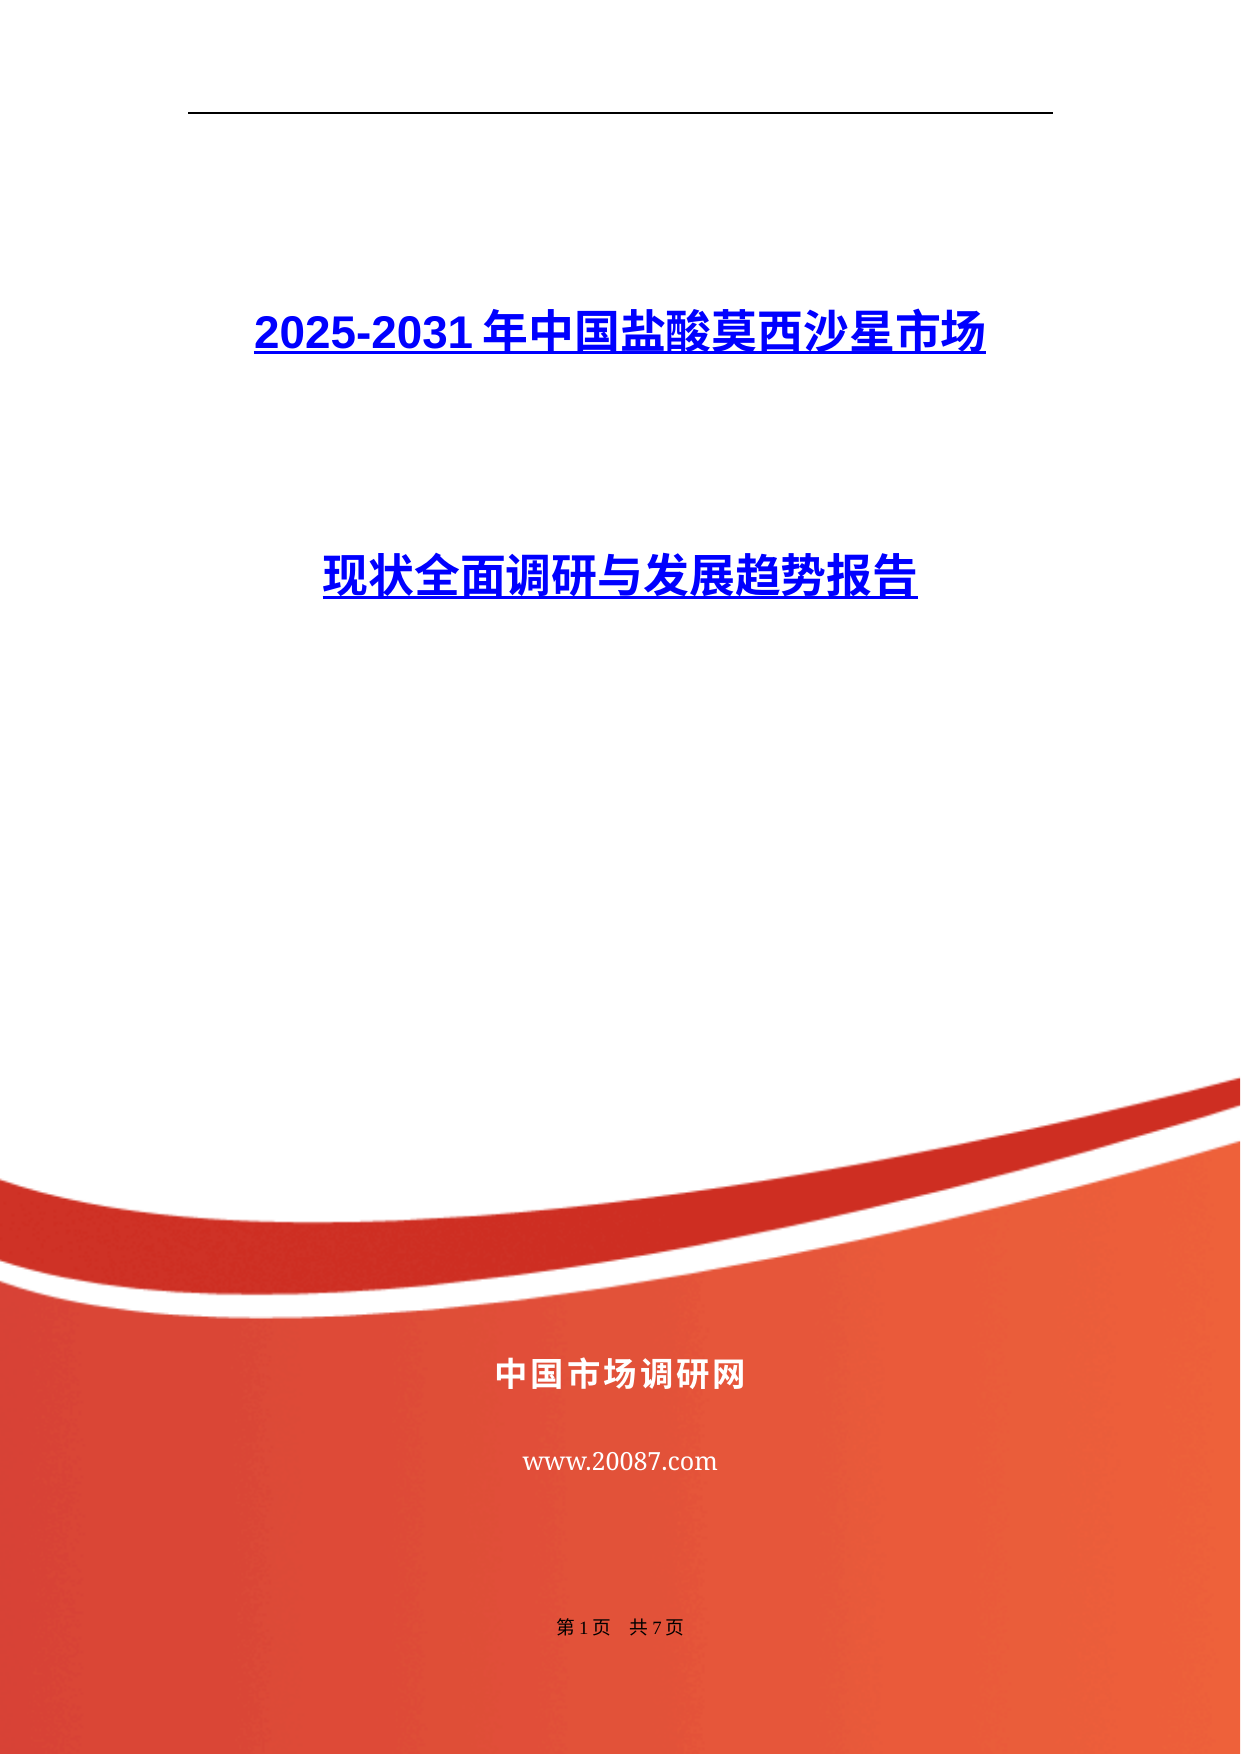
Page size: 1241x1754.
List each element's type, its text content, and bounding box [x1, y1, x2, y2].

subtitle 中国市场调研网 [187, 1339, 1053, 1404]
table_header 2025-2031年中国盐酸莫西沙星市场现状全面调研与发展趋势报告 [188, 207, 1053, 773]
picture [0, 1006, 1241, 1754]
text www.20087.com [187, 1428, 1053, 1493]
